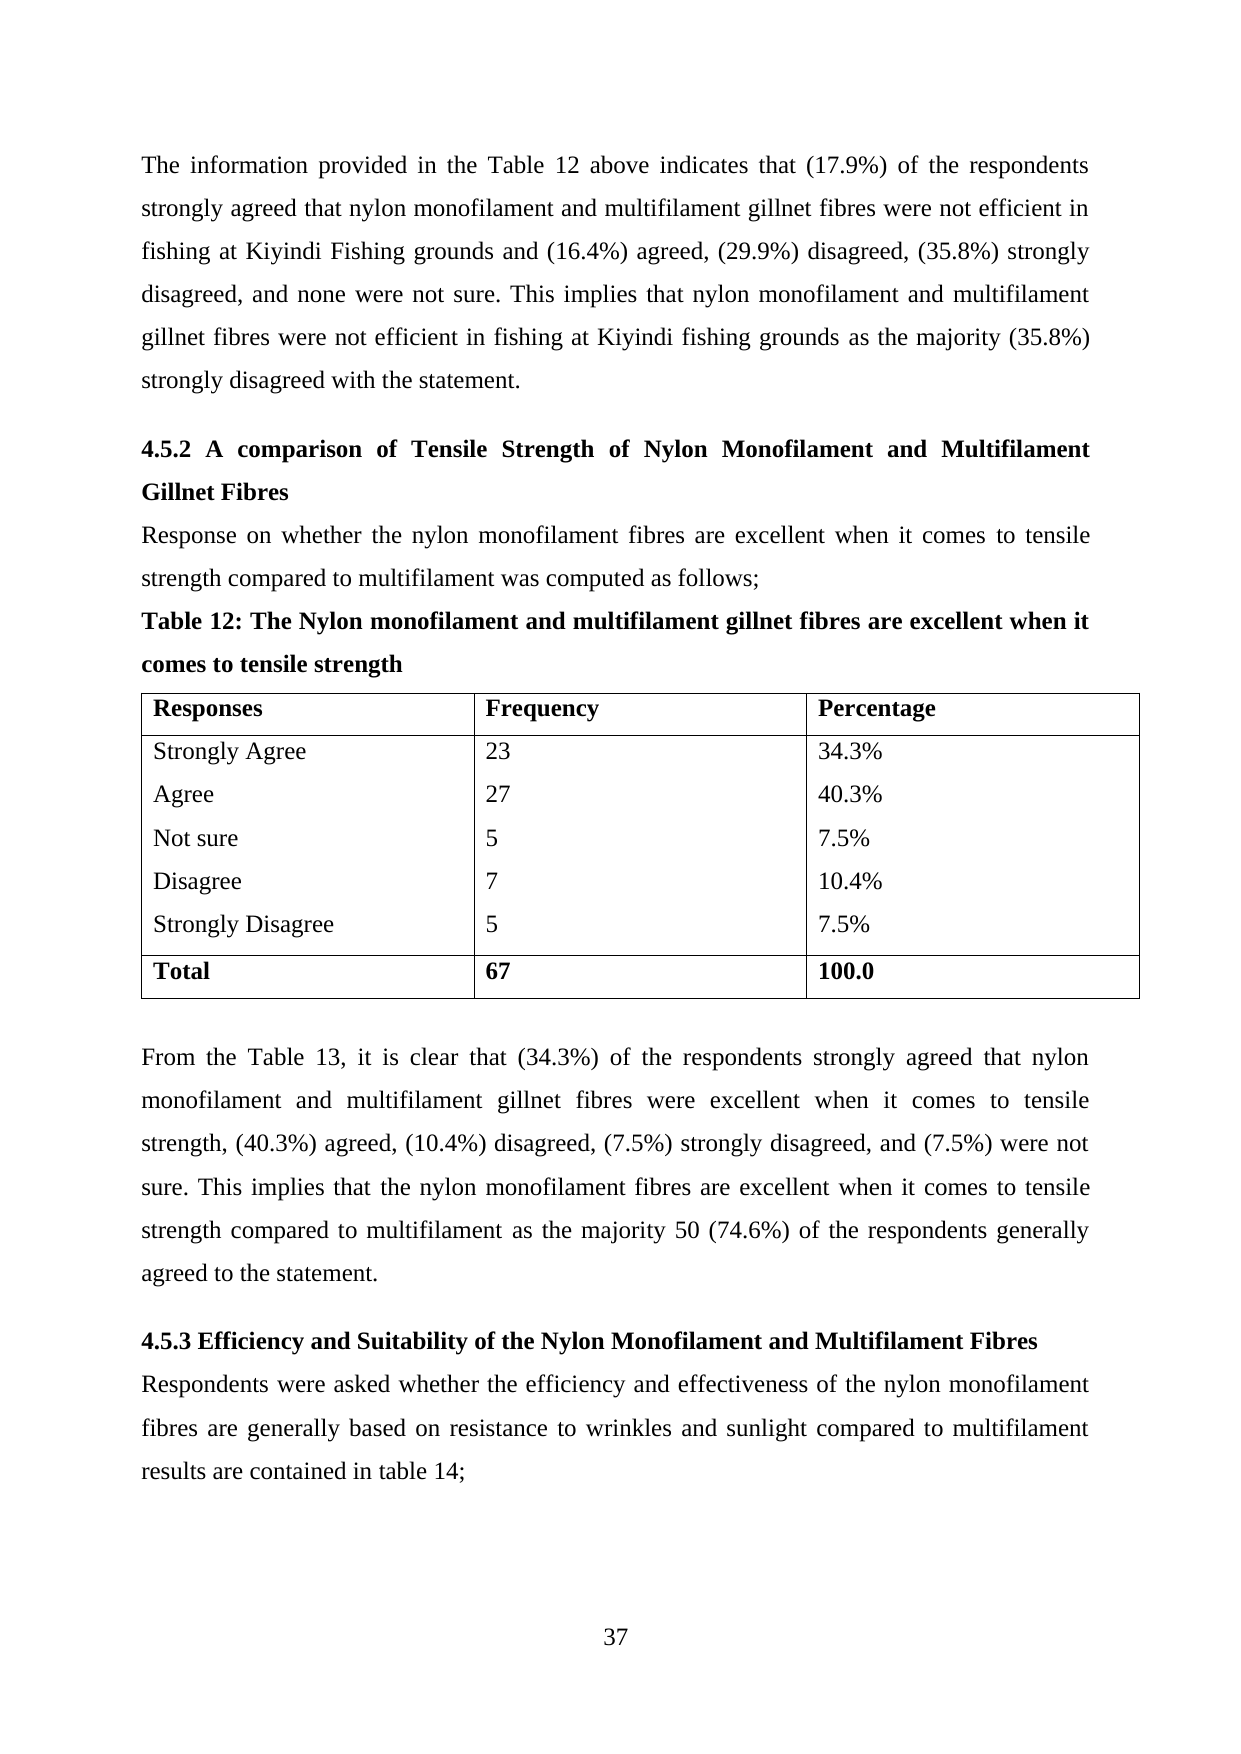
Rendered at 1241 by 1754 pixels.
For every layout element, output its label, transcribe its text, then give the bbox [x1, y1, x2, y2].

table_cell Strongly Agree Agree Not sure Disagree Strongly Disagree [142, 736, 474, 955]
table_header Responses [142, 694, 474, 735]
subtitle 4.5.3 Efficiency and Suitability of the Nylon Monofilament and Multifilament Fibres [141, 1326, 1090, 1355]
table_cell Total [142, 956, 474, 998]
text The information provided in the Table 12 above indicates that (17.9%) of the respondents strongly agreed that nylon monofilament and multifilament gillnet fibres were not efficient in fishing at Kiyindi Fishing grounds and (16.4%) agreed, (29.9%) disagreed, (35.8%) strongly disagreed, and none were not sure. This implies that nylon monofilament and multifilament gillnet fibres were not efficient in fishing at Kiyindi fishing grounds as the majority (35.8%) strongly disagreed with the statement. [141, 150, 1090, 394]
subtitle 4.5.2 A comparison of Tensile Strength of Nylon Monofilament and Multifilament Gillnet Fibres [141, 434, 1090, 506]
text Response on whether the nylon monofilament fibres are excellent when it comes to tensile strength compared to multifilament was computed as follows; [141, 520, 1090, 592]
table_cell 67 [475, 956, 806, 998]
table_header Frequency [475, 694, 806, 735]
text Respondents were asked whether the efficiency and effectiveness of the nylon monofilament fibres are generally based on resistance to wrinkles and sunlight compared to multifilament results are contained in table 14; [141, 1369, 1090, 1484]
table_cell 23 27 5 7 5 [475, 736, 806, 955]
table_header Percentage [807, 694, 1139, 735]
table_cell 100.0 [807, 956, 1139, 998]
text Table 12: The Nylon monofilament and multifilament gillnet fibres are excellent when it comes to tensile strength [141, 606, 1090, 678]
text From the Table 13, it is clear that (34.3%) of the respondents strongly agreed that nylon monofilament and multifilament gillnet fibres were excellent when it comes to tensile strength, (40.3%) agreed, (10.4%) disagreed, (7.5%) strongly disagreed, and (7.5%) were not sure. This implies that the nylon monofilament fibres are excellent when it comes to tensile strength compared to multifilament as the majority 50 (74.6%) of the respondents generally agreed to the statement. [141, 1042, 1090, 1287]
table_cell 34.3% 40.3% 7.5% 10.4% 7.5% [807, 736, 1139, 955]
